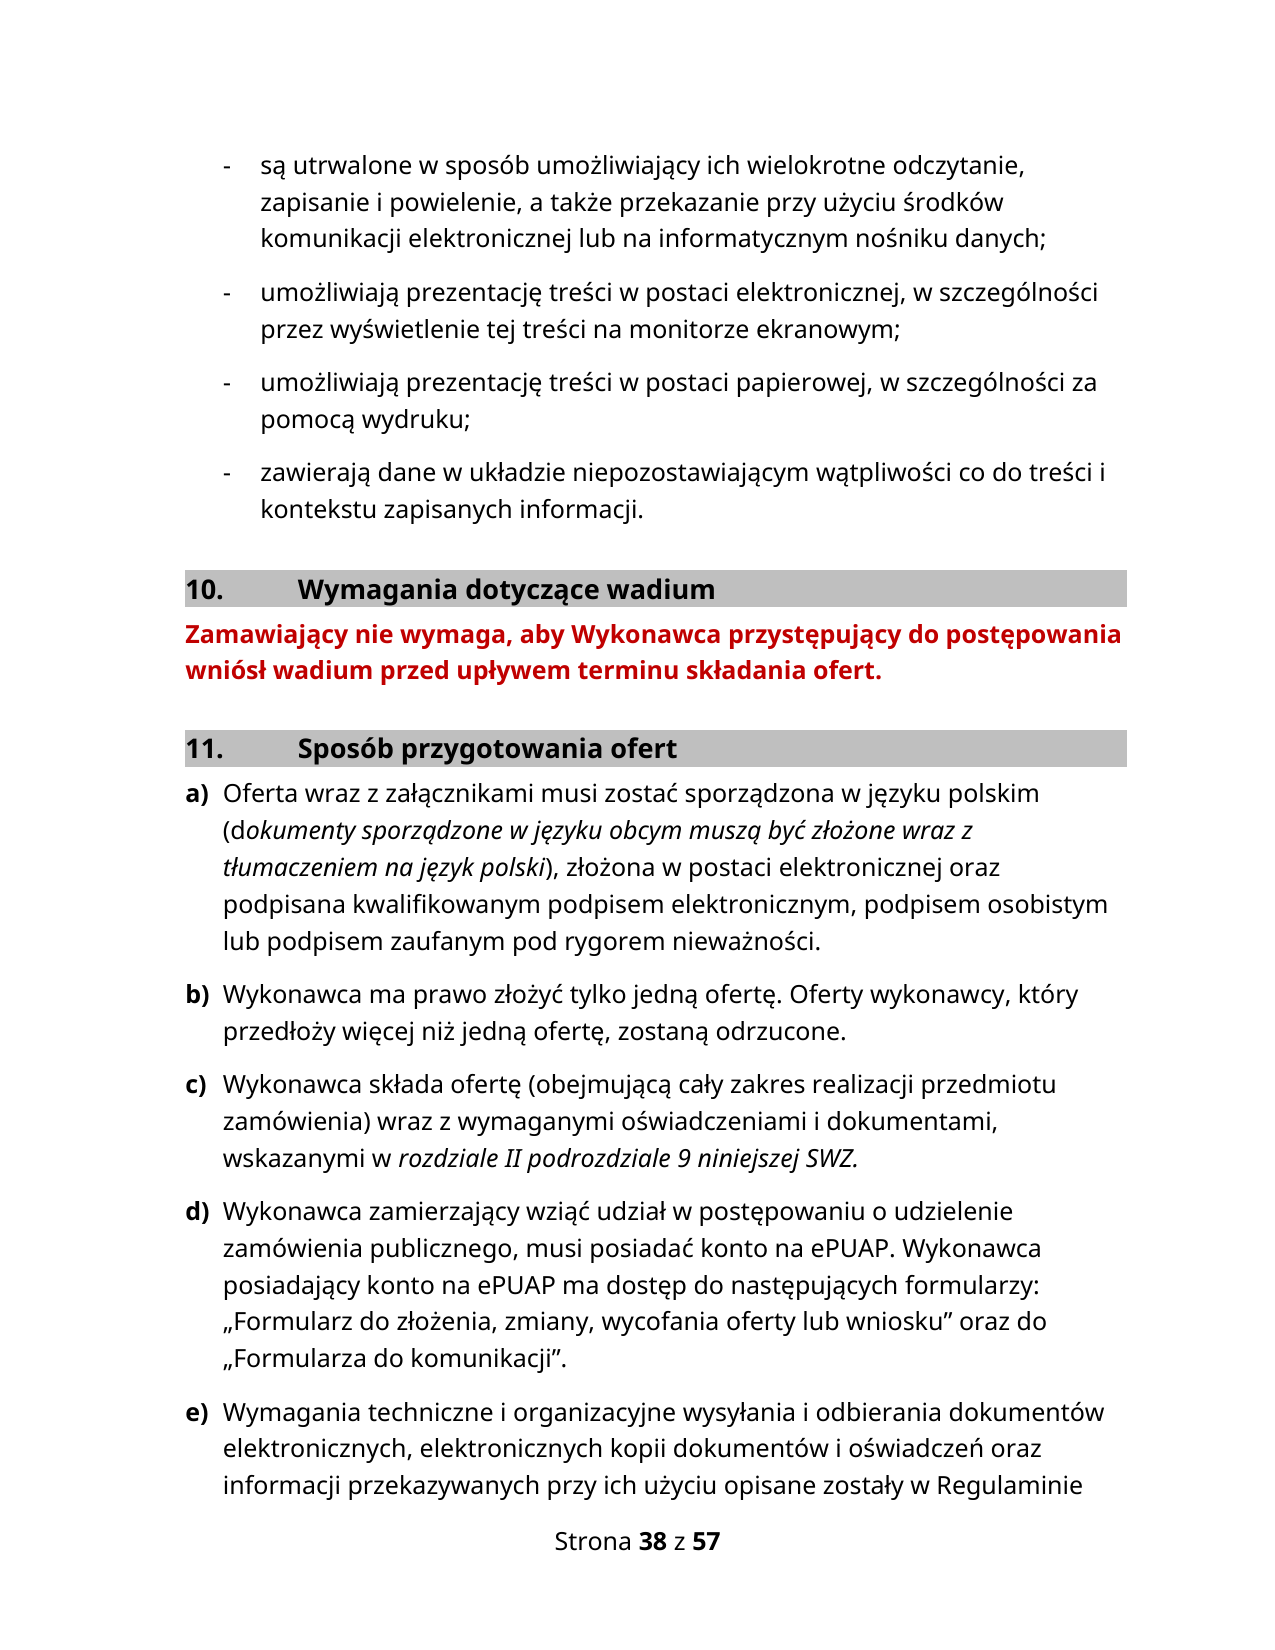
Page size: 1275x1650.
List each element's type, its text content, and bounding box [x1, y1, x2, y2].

list zawierają dane w układzie niepozostawiającym wątpliwości co do treści i kontekstu zapisanych informacji. [223, 455, 1127, 526]
list Wykonawca składa ofertę (obejmującą cały zakres realizacji przedmiotu zamówienia) wraz z wymaganymi oświadczeniami i dokumentami, wskazanymi w rozdziale II podrozdziale 9 niniejszej SWZ. [185, 1067, 1127, 1174]
text Zamawiający nie wymaga, aby Wykonawca przystępujący do postępowania wniósł wadium przed upływem terminu składania ofert. [185, 616, 1127, 686]
list umożliwiają prezentację treści w postaci papierowej, w szczególności za pomocą wydruku; [223, 365, 1127, 436]
subtitle Wymagania dotyczące wadium [185, 570, 1127, 607]
subtitle Sposób przygotowania ofert [185, 730, 1127, 767]
list są utrwalone w sposób umożliwiający ich wielokrotne odczytanie, zapisanie i powielenie, a także przekazanie przy użyciu środków komunikacji elektronicznej lub na informatycznym nośniku danych; [223, 148, 1127, 255]
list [185, 1394, 1127, 1502]
list Oferta wraz z załącznikami musi zostać sporządzona w języku polskim (dokumenty sporządzone w języku obcym muszą być złożone wraz z tłumaczeniem na język polski), złożona w postaci elektronicznej oraz podpisana kwalifikowanym podpisem elektronicznym, podpisem osobistym lub podpisem zaufanym pod rygorem nieważności. [185, 776, 1127, 957]
list umożliwiają prezentację treści w postaci elektronicznej, w szczególności przez wyświetlenie tej treści na monitorze ekranowym; [223, 274, 1127, 345]
list Wykonawca zamierzający wziąć udział w postępowaniu o udzielenie zamówienia publicznego, musi posiadać konto na ePUAP. Wykonawca posiadający konto na ePUAP ma dostęp do następujących formularzy: „Formularz do złożenia, zmiany, wycofania oferty lub wniosku” oraz do „Formularza do komunikacji”. [185, 1194, 1127, 1375]
list Wykonawca ma prawo złożyć tylko jedną ofertę. Oferty wykonawcy, który przedłoży więcej niż jedną ofertę, zostaną odrzucone. [185, 977, 1127, 1047]
